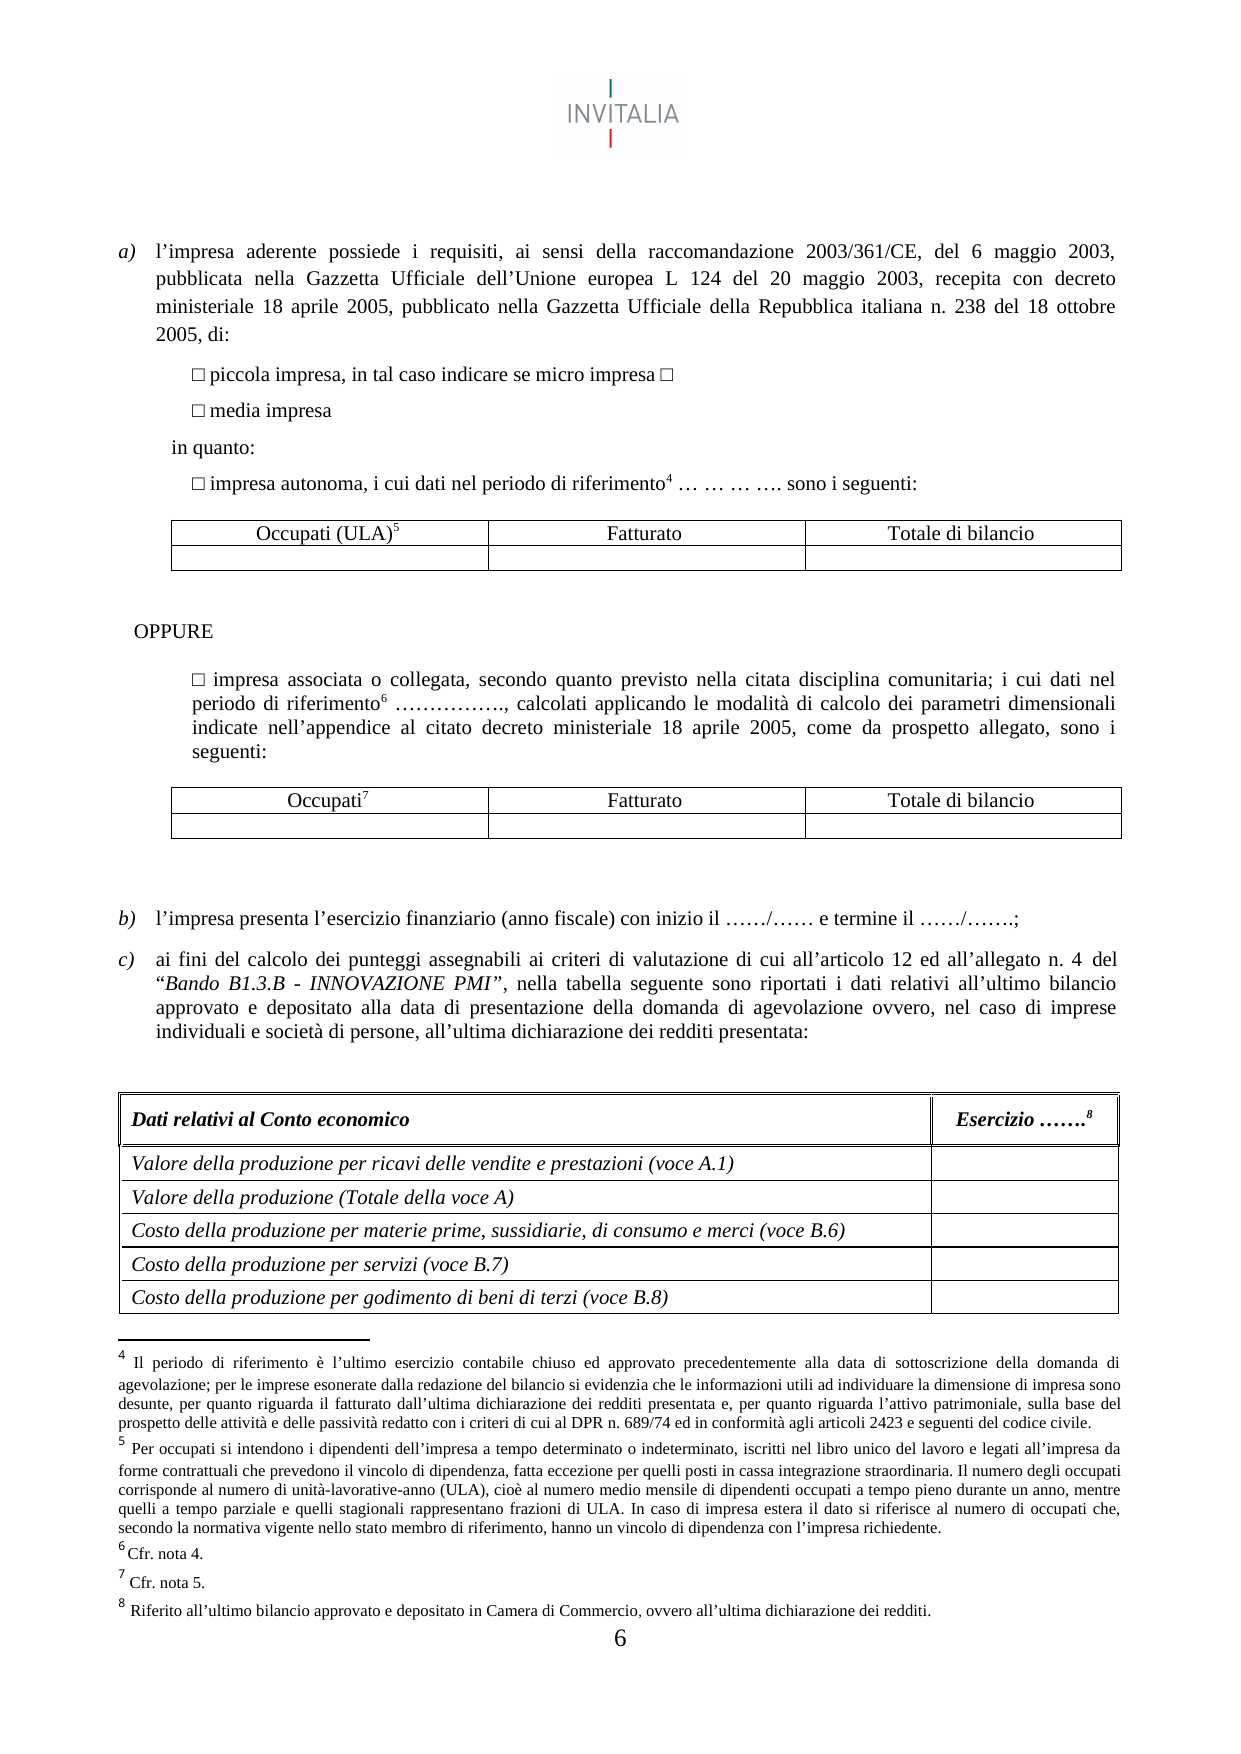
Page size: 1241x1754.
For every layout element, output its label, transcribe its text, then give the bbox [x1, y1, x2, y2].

list □ media impresa [171, 398, 1117, 422]
table_header Occupati (ULA) [172, 521, 488, 544]
table_cell [806, 814, 1121, 837]
table_cell [932, 1181, 1118, 1213]
text □ impresa associata o collegata, secondo quanto previsto nella citata disciplina comunitaria; i cui dati nel periodo di riferimento ……………., calcolati applicando le modalità di calcolo dei parametri dimensionali indicate nell’appendice al citato decreto ministeriale 18 aprile 2005, come da prospetto allegato, sono i seguenti: [192, 667, 1117, 763]
list ai fini del calcolo dei punteggi assegnabili ai criteri di valutazione di cui all’articolo 12 ed all’allegato n. 4 del “Bando B1.3.B - INNOVAZIONE PMI”, nella tabella seguente sono riportati i dati relativi all’ultimo bilancio approvato e depositato alla data di presentazione della domanda di agevolazione ovvero, nel caso di imprese individuali e società di persone, all’ultima dichiarazione dei redditi presentata: [118, 946, 1117, 1043]
table_cell [172, 814, 488, 837]
table_cell [489, 546, 805, 570]
table_header Dati relativi al Conto economico [121, 1095, 931, 1144]
picture [556, 73, 684, 153]
table_header Fatturato [489, 788, 805, 812]
table_cell Valore della produzione per ricavi delle vendite e prestazioni (voce A.1) [120, 1144, 931, 1179]
text OPPURE [133, 619, 1117, 643]
table_header Fatturato [489, 521, 805, 544]
table_cell [932, 1147, 1118, 1179]
table_header Esercizio ……. [931, 1093, 1119, 1144]
table_cell [172, 546, 488, 570]
table_cell Valore della produzione (Totale della voce A) [120, 1180, 931, 1213]
table_cell [489, 814, 805, 837]
table_cell Costo della produzione per servizi (voce B.7) [120, 1246, 931, 1280]
table_header Occupati [172, 788, 488, 812]
table_cell [932, 1248, 1118, 1280]
list □ piccola impresa, in tal caso indicare se micro impresa □ [171, 362, 1117, 386]
table_cell [806, 546, 1121, 570]
table_cell [932, 1281, 1118, 1313]
table_cell [932, 1214, 1118, 1246]
list l’impresa presenta l’esercizio finanziario (anno fiscale) con inizio il ……/…… e termine il ……/…….; [118, 906, 1122, 930]
list l’impresa aderente possiede i requisiti, ai sensi della raccomandazione 2003/361/CE, del 6 maggio 2003, pubblicata nella Gazzetta Ufficiale dell’Unione europea L 124 del 20 maggio 2003, recepita con decreto ministeriale 18 aprile 2005, pubblicato nella Gazzetta Ufficiale della Repubblica italiana n. 238 del 18 ottobre 2005, di: [118, 239, 1117, 346]
table_cell Costo della produzione per materie prime, sussidiarie, di consumo e merci (voce B.6) [120, 1213, 931, 1246]
table_header Totale di bilancio [806, 788, 1121, 812]
table_cell Costo della produzione per godimento di beni di terzi (voce B.8) [120, 1280, 931, 1313]
list □ impresa autonoma, i cui dati nel periodo di riferimento … … … …. sono i seguenti: [171, 471, 1117, 495]
list in quanto: [171, 435, 1117, 459]
table_header Totale di bilancio [806, 521, 1121, 544]
